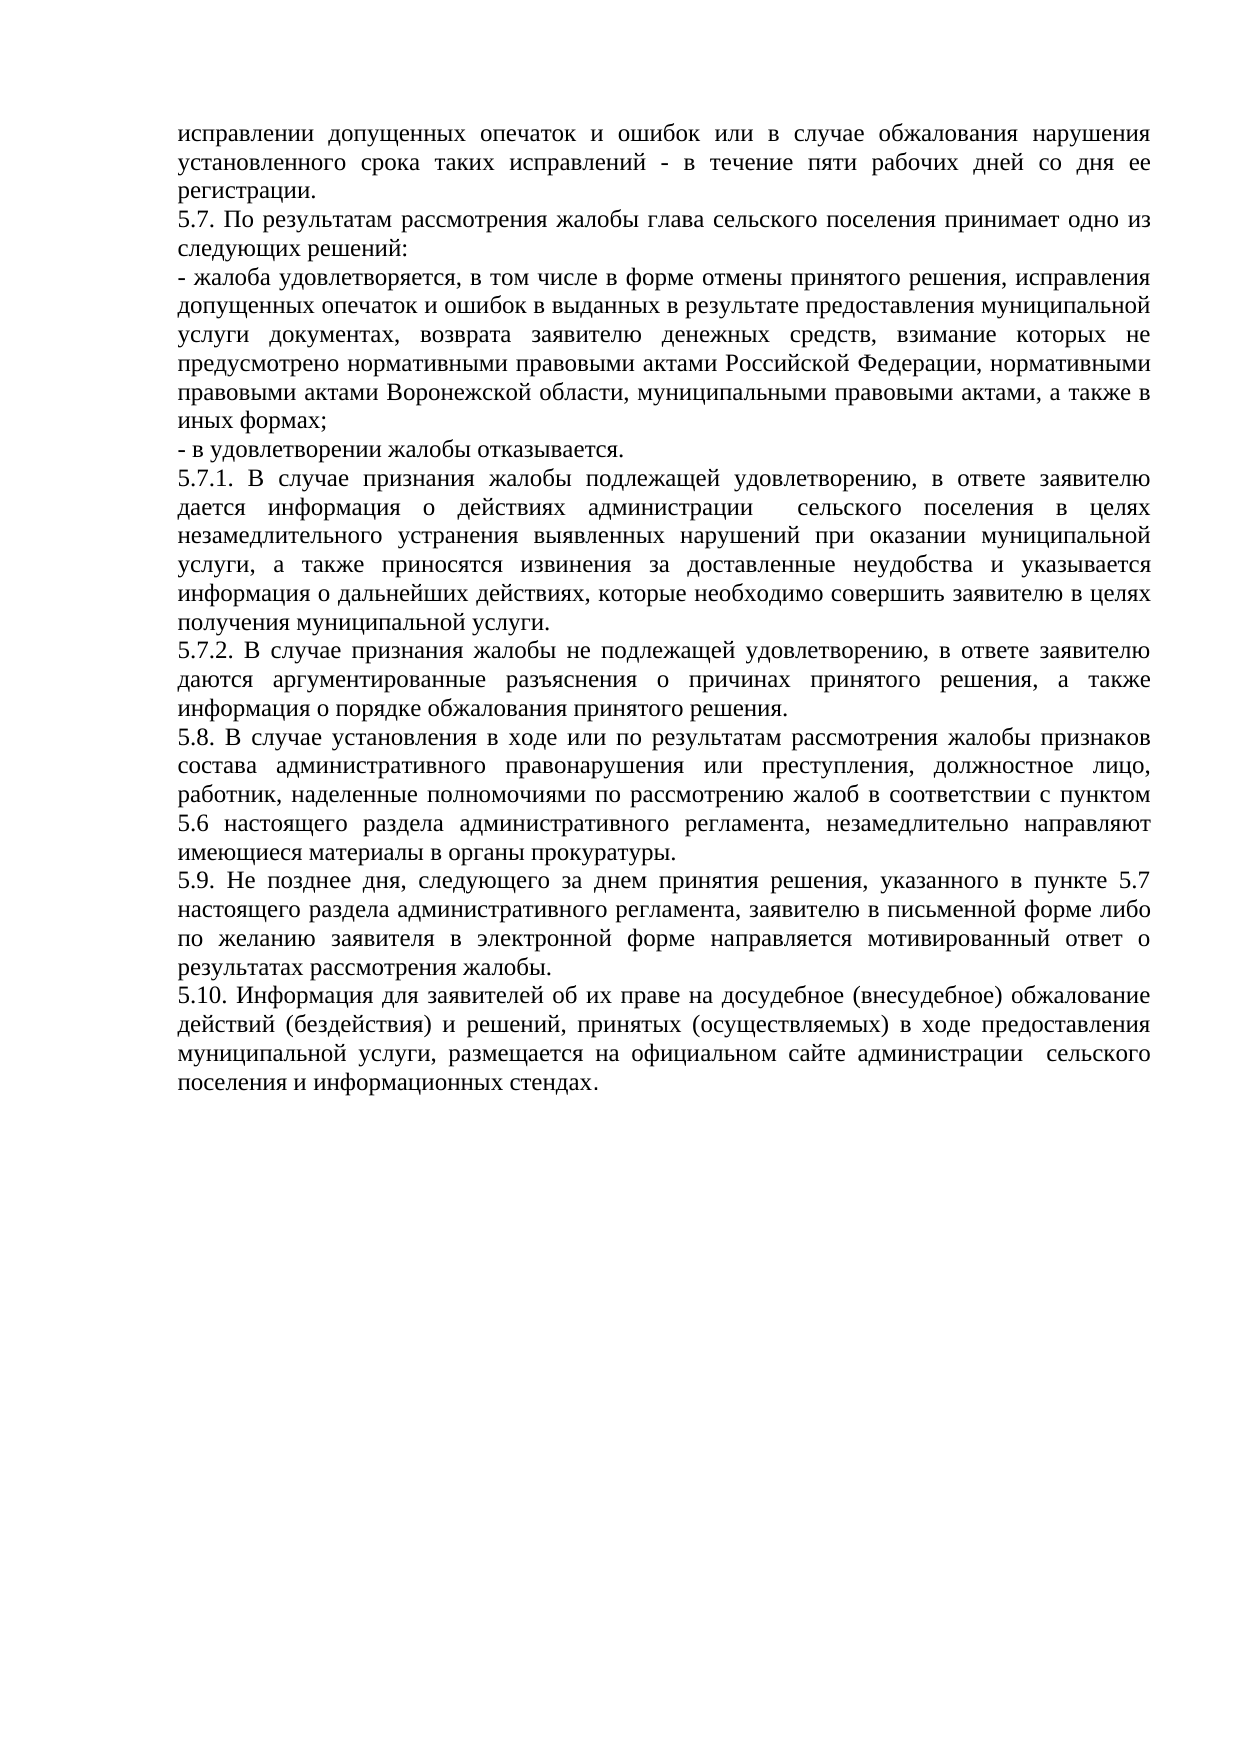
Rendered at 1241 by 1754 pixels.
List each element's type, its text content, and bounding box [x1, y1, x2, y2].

text 5.7.1. В случае признания жалобы подлежащей удовлетворению, в ответе заявителю дается информация о действиях администрации сельского поселения в целях незамедлительного устранения выявленных нарушений при оказании муниципальной услуги, а также приносятся извинения за доставленные неудобства и указывается информация о дальнейших действиях, которые необходимо совершить заявителю в целях получения муниципальной услуги. [177, 463, 1152, 636]
text - в удовлетворении жалобы отказывается. [177, 434, 1152, 463]
text 5.7. По результатам рассмотрения жалобы глава сельского поселения принимает одно из следующих решений: [177, 204, 1152, 262]
text 5.7.2. В случае признания жалобы не подлежащей удовлетворению, в ответе заявителю даются аргументированные разъяснения о причинах принятого решения, а также информация о порядке обжалования принятого решения. [177, 636, 1152, 722]
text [177, 118, 1152, 204]
text - жалоба удовлетворяется, в том числе в форме отмены принятого решения, исправления допущенных опечаток и ошибок в выданных в результате предоставления муниципальной услуги документах, возврата заявителю денежных средств, взимание которых не предусмотрено нормативными правовыми актами Российской Федерации, нормативными правовыми актами Воронежской области, муниципальными правовыми актами, а также в иных формах; [177, 262, 1152, 434]
text 5.9. Не позднее дня, следующего за днем принятия решения, указанного в пункте 5.7 настоящего раздела административного регламента, заявителю в письменной форме либо по желанию заявителя в электронной форме направляется мотивированный ответ о результатах рассмотрения жалобы. [177, 866, 1152, 981]
text 5.8. В случае установления в ходе или по результатам рассмотрения жалобы признаков состава административного правонарушения или преступления, должностное лицо, работник, наделенные полномочиями по рассмотрению жалоб в соответствии с пунктом 5.6 настоящего раздела административного регламента, незамедлительно направляют имеющиеся материалы в органы прокуратуры. [177, 722, 1152, 866]
text 5.10. Информация для заявителей об их праве на досудебное (внесудебное) обжалование действий (бездействия) и решений, принятых (осуществляемых) в ходе предоставления муниципальной услуги, размещается на официальном сайте администрации сельского поселения и информационных стендах. [177, 981, 1152, 1096]
